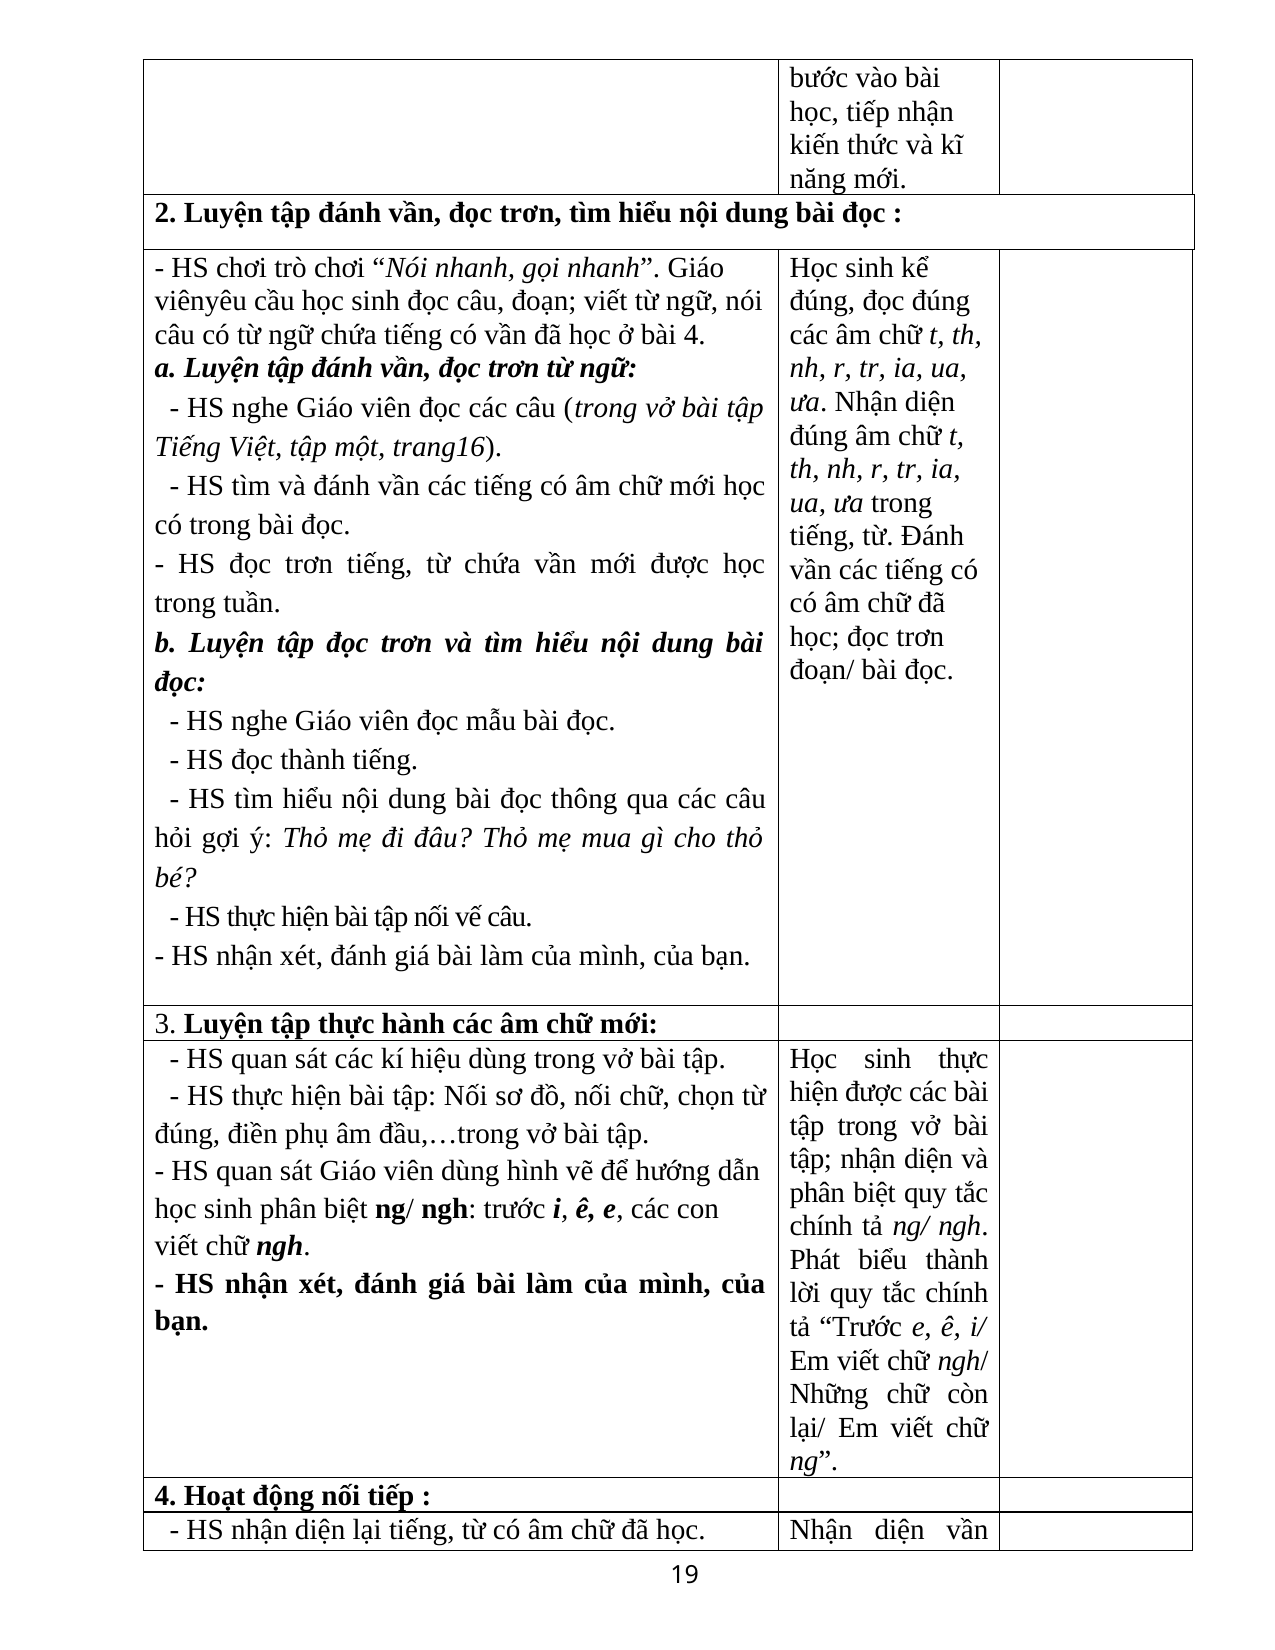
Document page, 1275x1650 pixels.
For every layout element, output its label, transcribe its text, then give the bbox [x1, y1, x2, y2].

table_cell 4. Hoạt động nối tiếp : [144, 1478, 778, 1511]
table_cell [779, 60, 999, 194]
table_cell [779, 1478, 999, 1511]
table_cell [1000, 1513, 1192, 1549]
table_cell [144, 1513, 778, 1549]
table_cell [1000, 250, 1192, 1005]
table_cell [1000, 1006, 1192, 1040]
table_cell [1000, 1478, 1192, 1511]
table_cell Học sinh thực hiện được các bài tập trong vở bài tập; nhận diện và phân biệt quy tắc chính tả ng/ ngh. Phát biểu thành lời quy tắc chính tả “Trước e, ê, i/ Em viết chữ ngh/ Những chữ còn lại/ Em viết chữ ng”. [779, 1041, 999, 1477]
table_cell - HS chơi trò chơi “Nói nhanh, gọi nhanh”. Giáo viênyêu cầu học sinh đọc câu, đoạn; viết từ ngữ, nói câu có từ ngữ chứa tiếng có vần đã học ở bài 4. a. Luyện tập đánh vần, đọc trơn từ ngữ: - HS nghe Giáo viên đọc các câu (trong vở bài tập Tiếng Việt, tập một, trang16). - HS tìm và đánh vần các tiếng có âm chữ mới học có trong bài đọc. - HS đọc trơn tiếng, từ chứa vần mới được học trong tuần. b. Luyện tập đọc trơn và tìm hiểu nội dung bài đọc: - HS nghe Giáo viên đọc mẫu bài đọc. - HS đọc thành tiếng. - HS tìm hiểu nội dung bài đọc thông qua các câu hỏi gợi ý: Thỏ mẹ đi đâu? Thỏ mẹ mua gì cho thỏ bé? - HS thực hiện bài tập nối vế câu. - HS nhận xét, đánh giá bài làm của mình, của bạn. [144, 250, 778, 1005]
table_cell [779, 1006, 999, 1040]
table_cell 2. Luyện tập đánh vần, đọc trơn, tìm hiểu nội dung bài đọc : [144, 195, 1194, 249]
table_cell [1000, 1041, 1192, 1477]
table_cell Học sinh kể đúng, đọc đúng các âm chữ t, th, nh, r, tr, ia, ua, ưa. Nhận diện đúng âm chữ t, th, nh, r, tr, ia, ua, ưa trong tiếng, từ. Đánh vần các tiếng có có âm chữ đã học; đọc trơn đoạn/ bài đọc. [779, 250, 999, 1005]
table_cell [1000, 60, 1192, 194]
table_cell - HS quan sát các kí hiệu dùng trong vở bài tập. - HS thực hiện bài tập: Nối sơ đồ, nối chữ, chọn từ đúng, điền phụ âm đầu,…trong vở bài tập. - HS quan sát Giáo viên dùng hình vẽ để hướng dẫn học sinh phân biệt ng/ ngh: trước i, ê, e, các con viết chữ ngh. - HS nhận xét, đánh giá bài làm của mình, của bạn. [144, 1041, 778, 1477]
table_cell 3. Luyện tập thực hành các âm chữ mới: [144, 1006, 778, 1040]
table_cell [779, 1513, 999, 1549]
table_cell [144, 60, 778, 194]
